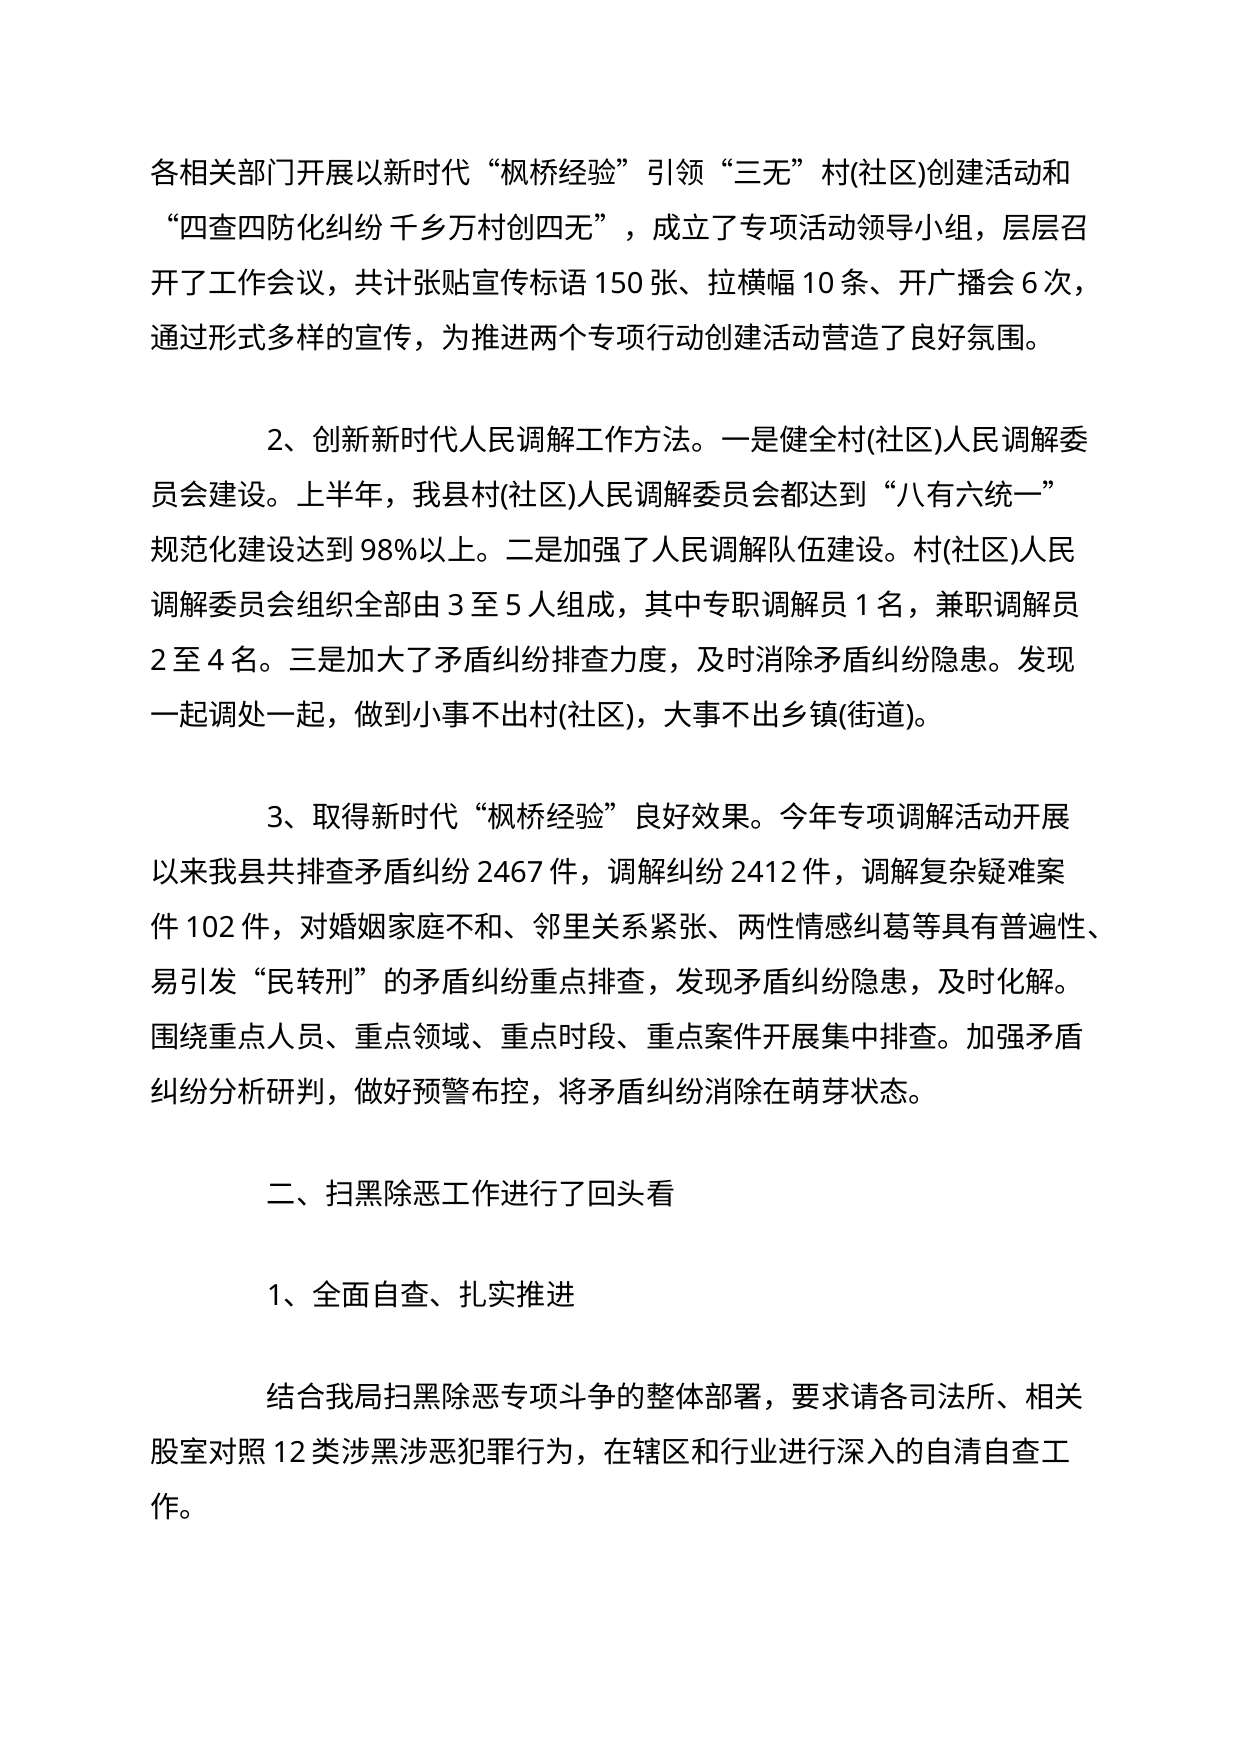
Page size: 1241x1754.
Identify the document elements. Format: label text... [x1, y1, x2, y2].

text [150, 150, 1090, 357]
text 结合我局扫黑除恶专项斗争的整体部署，要求请各司法所、相关股室对照12类涉黑涉恶犯罪行为，在辖区和行业进行深入的自清自查工作。 [150, 1374, 1090, 1526]
text 1、全面自查、扎实推进 [150, 1272, 1090, 1314]
text 3、取得新时代“枫桥经验”良好效果。今年专项调解活动开展以来我县共排查矛盾纠纷2467件，调解纠纷2412件，调解复杂疑难案件102件，对婚姻家庭不和、邻里关系紧张、两性情感纠葛等具有普遍性、易引发“民转刑”的矛盾纠纷重点排查，发现矛盾纠纷隐患，及时化解。围绕重点人员、重点领域、重点时段、重点案件开展集中排查。加强矛盾纠纷分析研判，做好预警布控，将矛盾纠纷消除在萌芽状态。 [150, 794, 1090, 1111]
text 2、创新新时代人民调解工作方法。一是健全村(社区)人民调解委员会建设。上半年，我县村(社区)人民调解委员会都达到“八有六统一”规范化建设达到98%以上。二是加强了人民调解队伍建设。村(社区)人民调解委员会组织全部由3至5人组成，其中专职调解员1名，兼职调解员2至4名。三是加大了矛盾纠纷排查力度，及时消除矛盾纠纷隐患。发现一起调处一起，做到小事不出村(社区)，大事不出乡镇(街道)。 [150, 417, 1090, 734]
text 二、扫黑除恶工作进行了回头看 [150, 1170, 1090, 1212]
